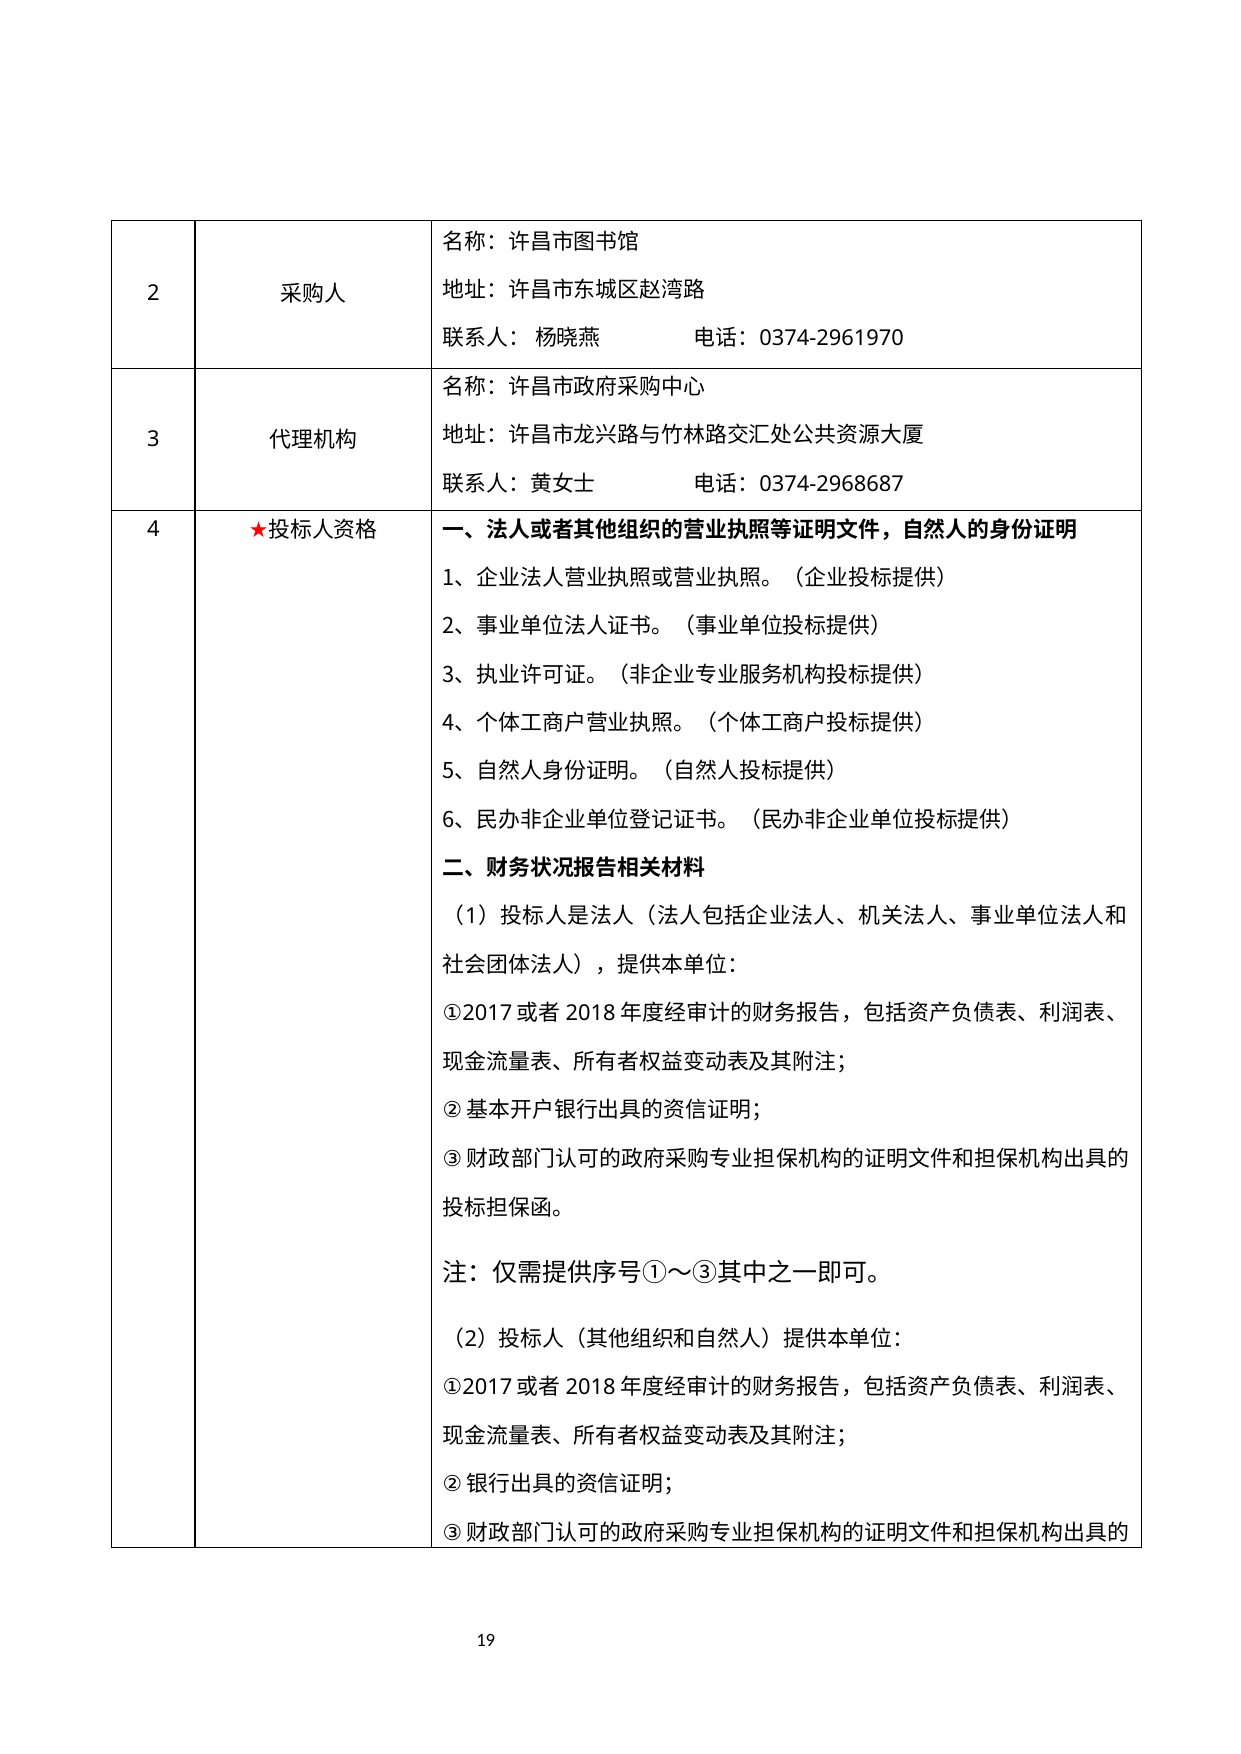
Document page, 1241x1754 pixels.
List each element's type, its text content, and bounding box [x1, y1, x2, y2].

table_cell 代理机构 [196, 369, 431, 510]
table_cell 2 [112, 221, 194, 368]
table_cell ★投标人资格 [196, 511, 431, 1547]
table_cell 名称：许昌市政府采购中心 地址：许昌市龙兴路与竹林路交汇处公共资源大厦 联系人：黄女士 电话：0374-2968687 [432, 369, 1141, 510]
table_cell 4 [112, 511, 194, 1547]
table_cell 3 [112, 369, 194, 510]
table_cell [432, 511, 1141, 1547]
table_cell 采购人 [196, 221, 431, 368]
table_cell 名称：许昌市图书馆 地址：许昌市东城区赵湾路 联系人： 杨晓燕 电话：0374-2961970 [432, 221, 1141, 368]
